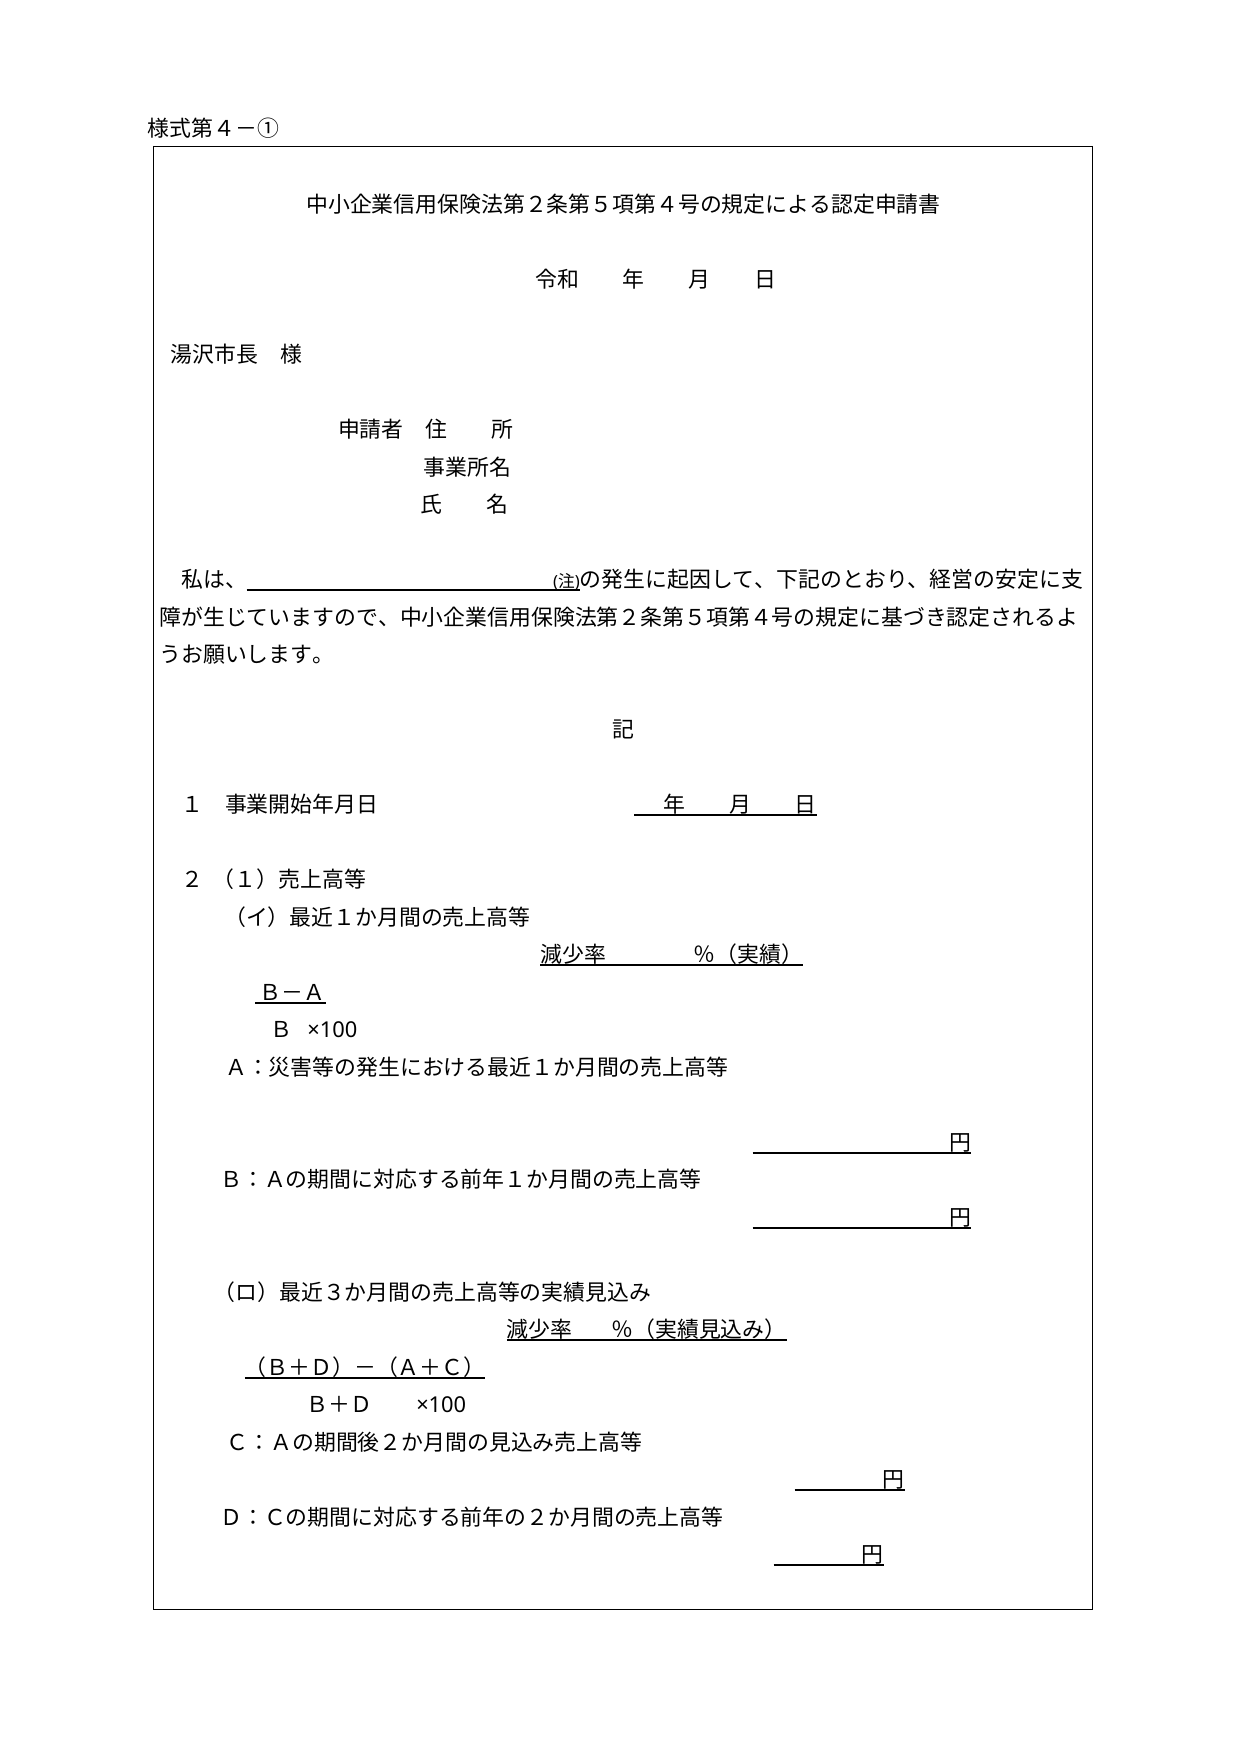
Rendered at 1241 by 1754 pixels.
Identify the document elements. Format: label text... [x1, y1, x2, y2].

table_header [154, 147, 1092, 1609]
text 様式第４－① [148, 108, 1092, 146]
